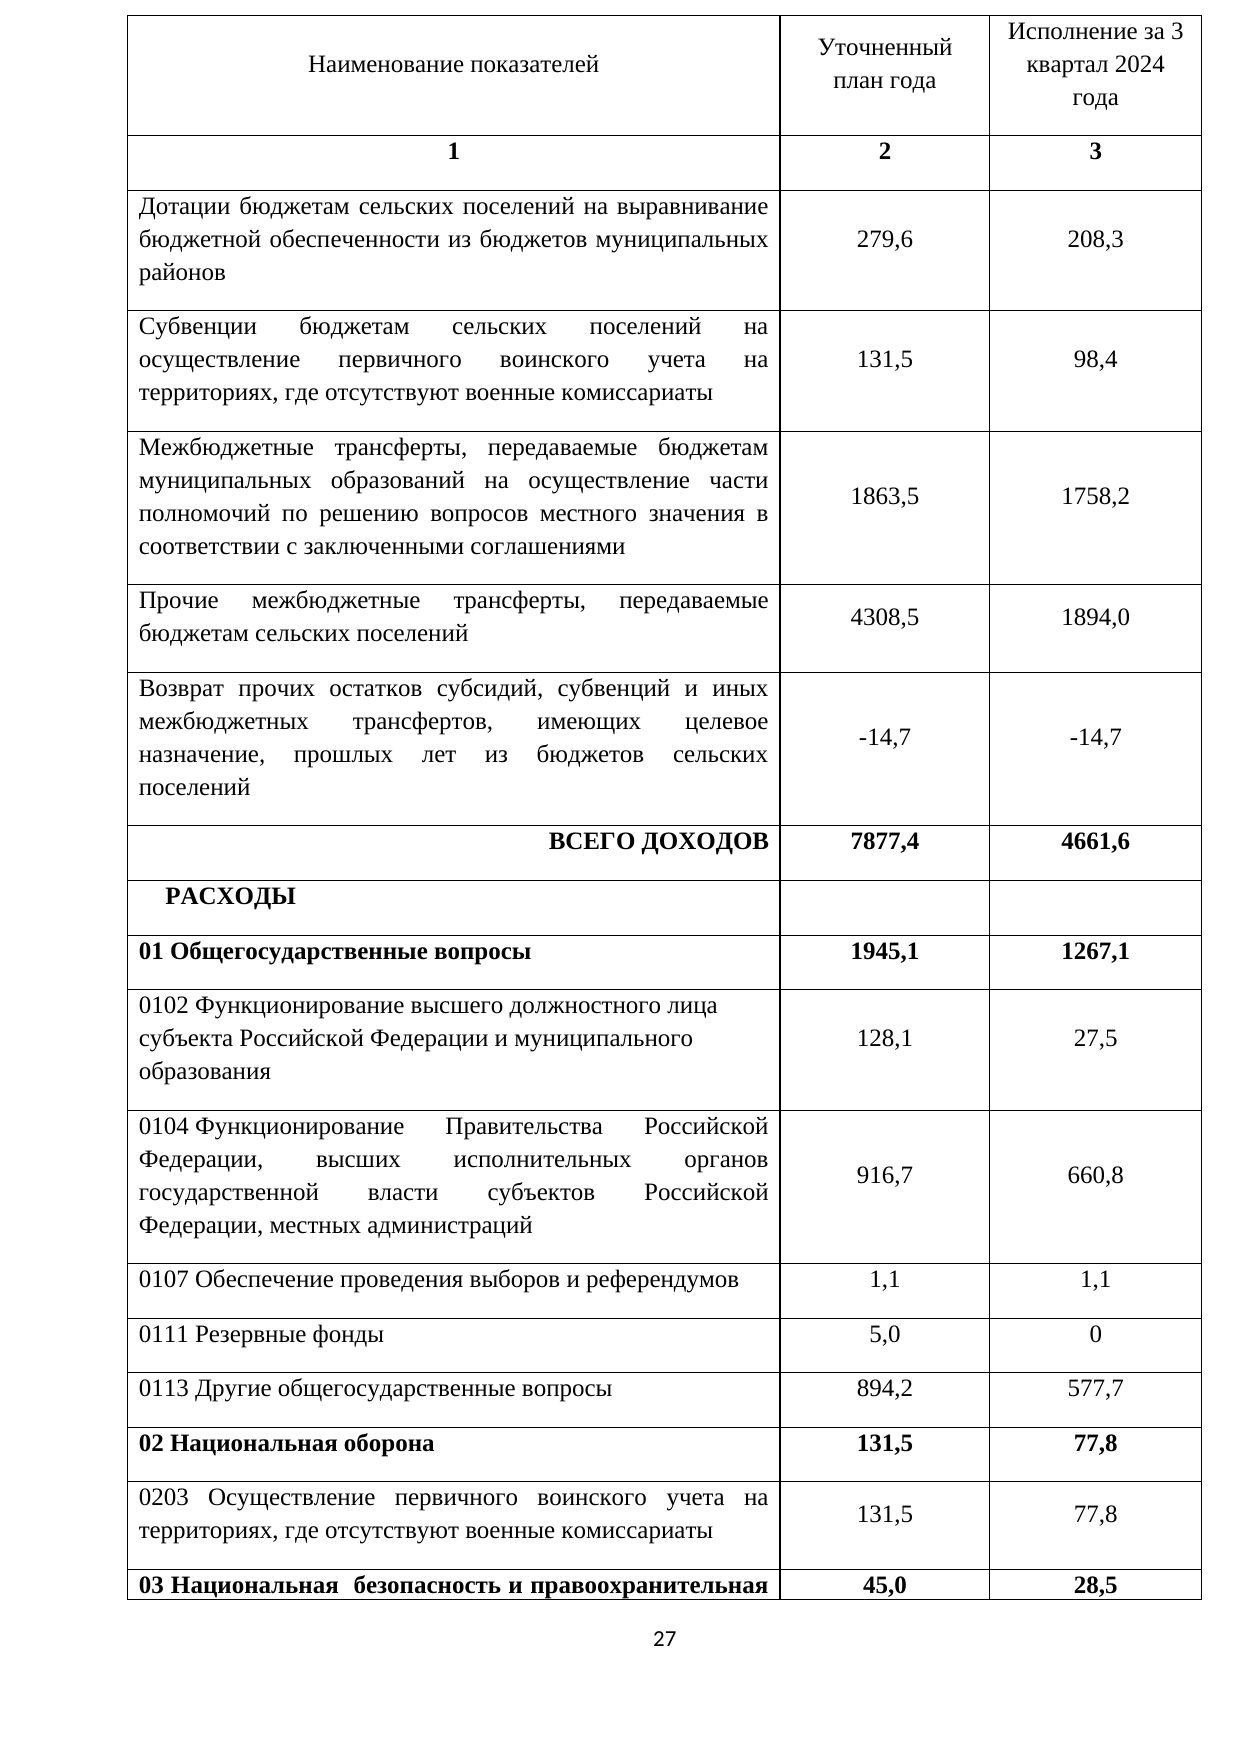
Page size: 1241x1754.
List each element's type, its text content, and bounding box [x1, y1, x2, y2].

table_cell 4308,5 [781, 585, 989, 672]
table_cell 916,7 [781, 1111, 989, 1263]
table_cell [128, 1570, 779, 1598]
table_cell 1,1 [781, 1264, 989, 1318]
table_cell Субвенции бюджетам сельских поселений на осуществление первичного воинского учета на территориях, где отсутствуют военные комиссариаты [128, 311, 779, 431]
table_cell 0113 Другие общегосударственные вопросы [128, 1373, 779, 1427]
table_cell 7877,4 [781, 826, 989, 880]
table_cell 1894,0 [990, 585, 1201, 672]
table_cell 1267,1 [990, 936, 1201, 989]
table_cell 2 [781, 136, 989, 190]
table_header Наименование показателей [128, 16, 779, 135]
table_cell 0203 Осуществление первичного воинского учета на территориях, где отсутствуют военные комиссариаты [128, 1482, 779, 1569]
table_cell 5,0 [781, 1319, 989, 1372]
table_cell 0111 Резервные фонды [128, 1319, 779, 1372]
table_cell 128,1 [781, 990, 989, 1110]
table_cell 279,6 [781, 191, 989, 310]
table_header Уточненный план года [781, 16, 989, 135]
table_cell 1758,2 [990, 432, 1201, 584]
table_cell -14,7 [990, 673, 1201, 825]
table_cell 3 [990, 136, 1201, 190]
table_cell Дотации бюджетам сельских поселений на выравнивание бюджетной обеспеченности из бюджетов муниципальных районов [128, 191, 779, 310]
table_cell 0102 Функционирование высшего должностного лица субъекта Российской Федерации и муниципального образования [128, 990, 779, 1110]
table_cell 77,8 [990, 1428, 1201, 1481]
table_cell 1863,5 [781, 432, 989, 584]
table_cell 02 Национальная оборона [128, 1428, 779, 1481]
table_cell 577,7 [990, 1373, 1201, 1427]
table_cell 77,8 [990, 1482, 1201, 1569]
table_cell 28,5 [990, 1570, 1201, 1598]
table_cell 208,3 [990, 191, 1201, 310]
table_header Исполнение за 3 квартал 2024 года [990, 16, 1201, 135]
table_cell ВСЕГО ДОХОДОВ [128, 826, 779, 880]
table_cell 1945,1 [781, 936, 989, 989]
table_cell -14,7 [781, 673, 989, 825]
table_cell 01 Общегосударственные вопросы [128, 936, 779, 989]
table_cell 4661,6 [990, 826, 1201, 880]
table_cell 0104 Функционирование Правительства Российской Федерации, высших исполнительных органов государственной власти субъектов Российской Федерации, местных администраций [128, 1111, 779, 1263]
table_cell 894,2 [781, 1373, 989, 1427]
table_cell [781, 881, 989, 935]
table_cell 131,5 [781, 1428, 989, 1481]
table_cell Межбюджетные трансферты, передаваемые бюджетам муниципальных образований на осуществление части полномочий по решению вопросов местного значения в соответствии с заключенными соглашениями [128, 432, 779, 584]
table_cell 98,4 [990, 311, 1201, 431]
table_cell РАСХОДЫ [128, 881, 779, 935]
table_cell 0 [990, 1319, 1201, 1372]
table_cell 131,5 [781, 311, 989, 431]
table_cell [990, 881, 1201, 935]
table_cell 660,8 [990, 1111, 1201, 1263]
table_cell 0107 Обеспечение проведения выборов и референдумов [128, 1264, 779, 1318]
table_cell 27,5 [990, 990, 1201, 1110]
table_cell Прочие межбюджетные трансферты, передаваемые бюджетам сельских поселений [128, 585, 779, 672]
table_cell 131,5 [781, 1482, 989, 1569]
table_cell 45,0 [781, 1570, 989, 1598]
table_cell 1 [128, 136, 779, 190]
table_cell 1,1 [990, 1264, 1201, 1318]
table_cell Возврат прочих остатков субсидий, субвенций и иных межбюджетных трансфертов, имеющих целевое назначение, прошлых лет из бюджетов сельских поселений [128, 673, 779, 825]
